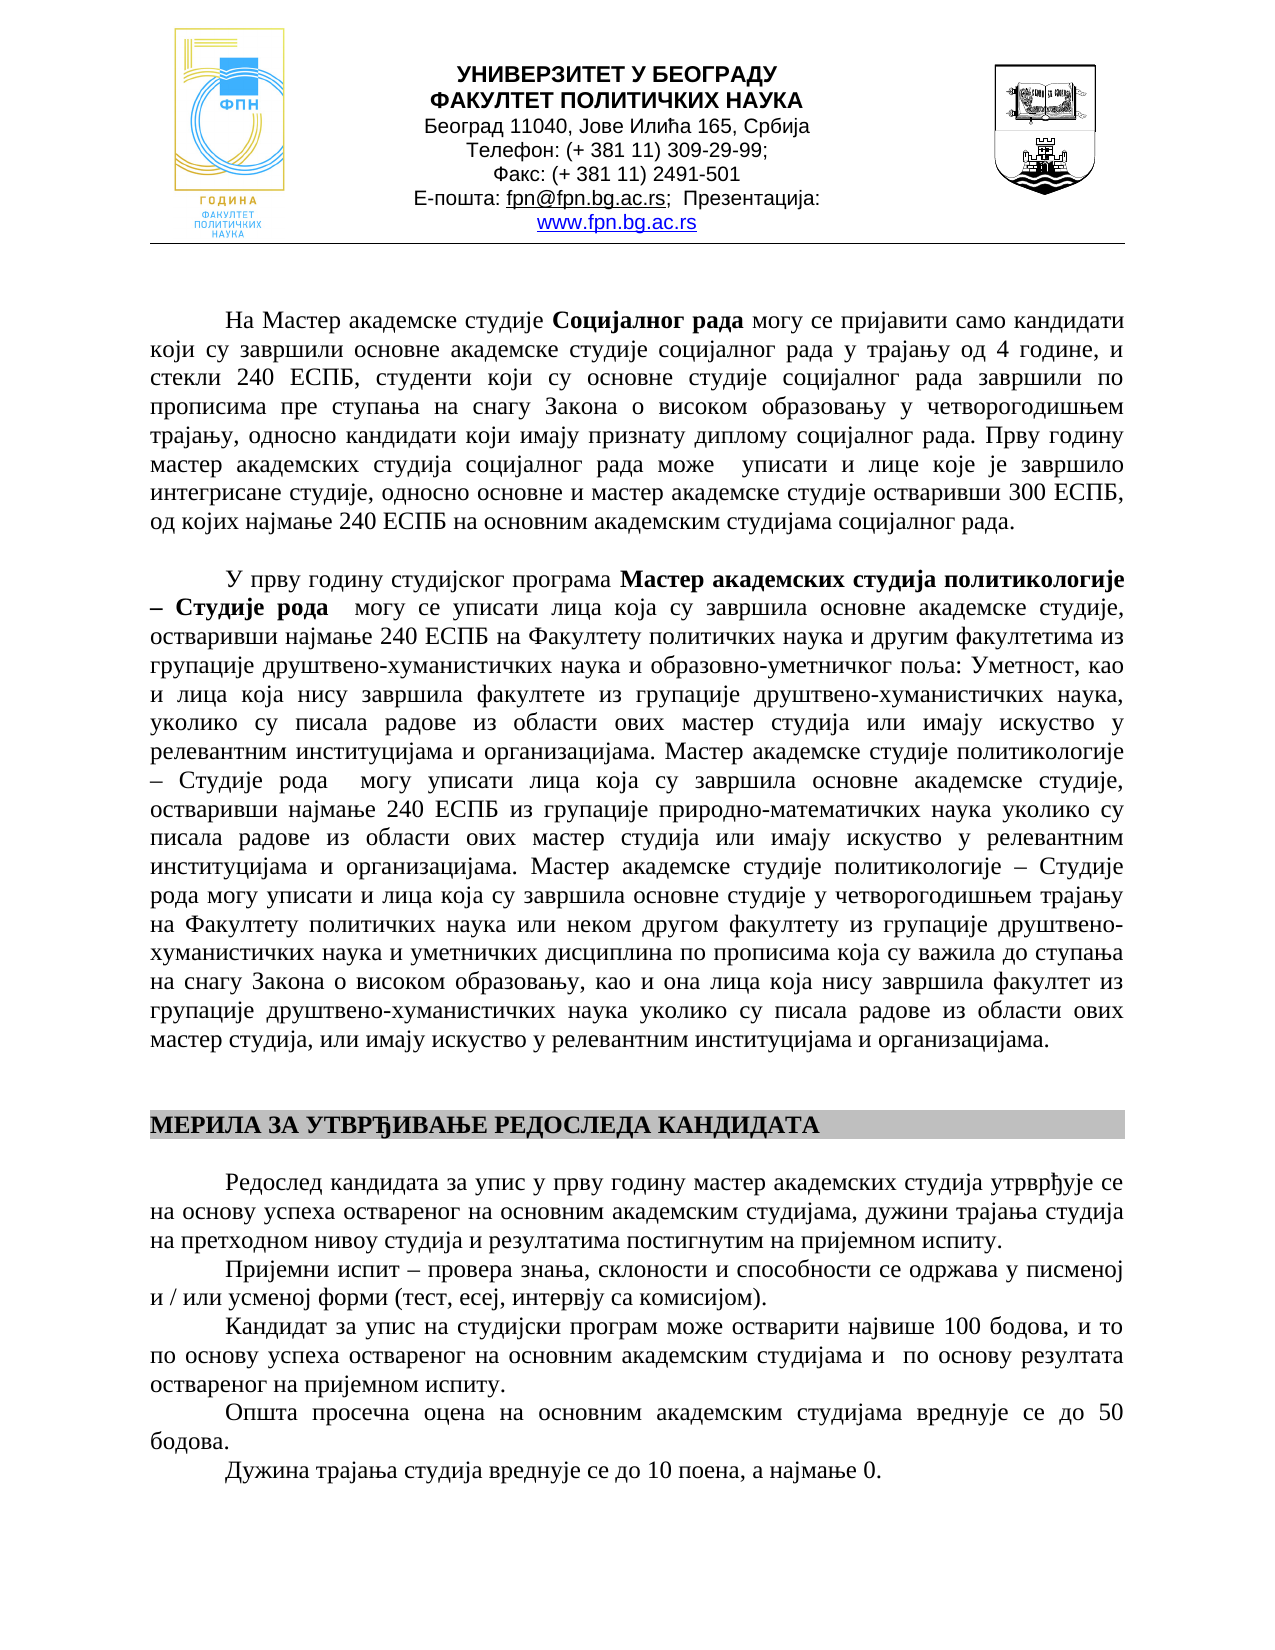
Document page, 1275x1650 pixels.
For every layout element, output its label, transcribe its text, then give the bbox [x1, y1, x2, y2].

text Општа просечна оцена на основним академским студијама вреднује се до 50 бодова. [150, 1397, 1125, 1455]
text Редослед кандидата за упис у прву годину мастер академских студија утрврђује се на основу успеха оствареног на основним академским студијама, дужини трајања студија на претходном нивоу студија и резултатима постигнутим на пријемном испиту. [150, 1167, 1125, 1254]
text Пријемни испит – провера знања, склоности и способности се одржава у писменој и / или усменој форми (тест, есеј, интервју са комисијом). [150, 1254, 1125, 1311]
picture [172, 26, 286, 239]
text МЕРИЛА ЗА УТВРЂИВАЊЕ РЕДОСЛЕДА КАНДИДАТА [150, 1110, 1125, 1139]
text У прву годину студијског програма Мастер академских студија политикологије – Студије рода могу се уписати лица која су завршила основне академске студије, остваривши најмање 240 ЕСПБ на Факултету политичких наука и другим факултетима из групације друштвено-хуманистичких наука и образовно-уметничког поља: Уметност, као и лица која нису завршила факултете из групације друштвено-хуманистичких наука, уколико су писала радове из области ових мастер студија или имају искуство у релевантним институцијама и организацијама. Мастер академске студије политикологије – Студије рода могу уписати лица која су завршила основне академске студије, остваривши најмање 240 ЕСПБ из групације природно-математичких наука уколико су писала радове из области ових мастер студија или имају искуство у релевантним институцијама и организацијама. Мастер академске студије политикологије – Студије рода могу уписати и лица која су завршила основне студије у четворогодишњем трајању на Факултету политичких наука или неком другом факултету из групације друштвено-хуманистичких наука и уметничких дисциплина по прописима која су важила до ступања на снагу Закона о високом образовању, као и она лица која нису завршила факултет из групације друштвено-хуманистичких наука уколико су писала радове из области ових мастер студија, или имају искуство у релевантним институцијама и организацијама. [150, 564, 1125, 1052]
text Кандидат за упис на студијски програм може остварити највише 100 бодова, и то по основу успеха оствареног на основним академским студијама и по основу резултата оствареног на пријемном испиту. [150, 1311, 1125, 1397]
text На Мастер академске студије Социјалног рада могу се пријавити само кандидати који су завршили основне академске студије социјалног рада у трајању од 4 године, и стекли 240 ЕСПБ, студенти који су основне студије социјалног рада завршили по прописима пре ступања на снагу Закона о високом образовању у четвoрогодишњем трајању, односно кандидати који имају признату диплому социјалног рада. Прву годину мастер академских студија социјалног рада може уписати и лице које је завршило интегрисане студије, односно основне и мастер академске студије остваривши 300 ЕСПБ, од којих најмање 240 ЕСПБ на основним академским студијама социјалног рада. [150, 305, 1125, 535]
text Дужина трајања студија вреднује се до 10 поена, а најмање 0. [150, 1455, 1125, 1484]
